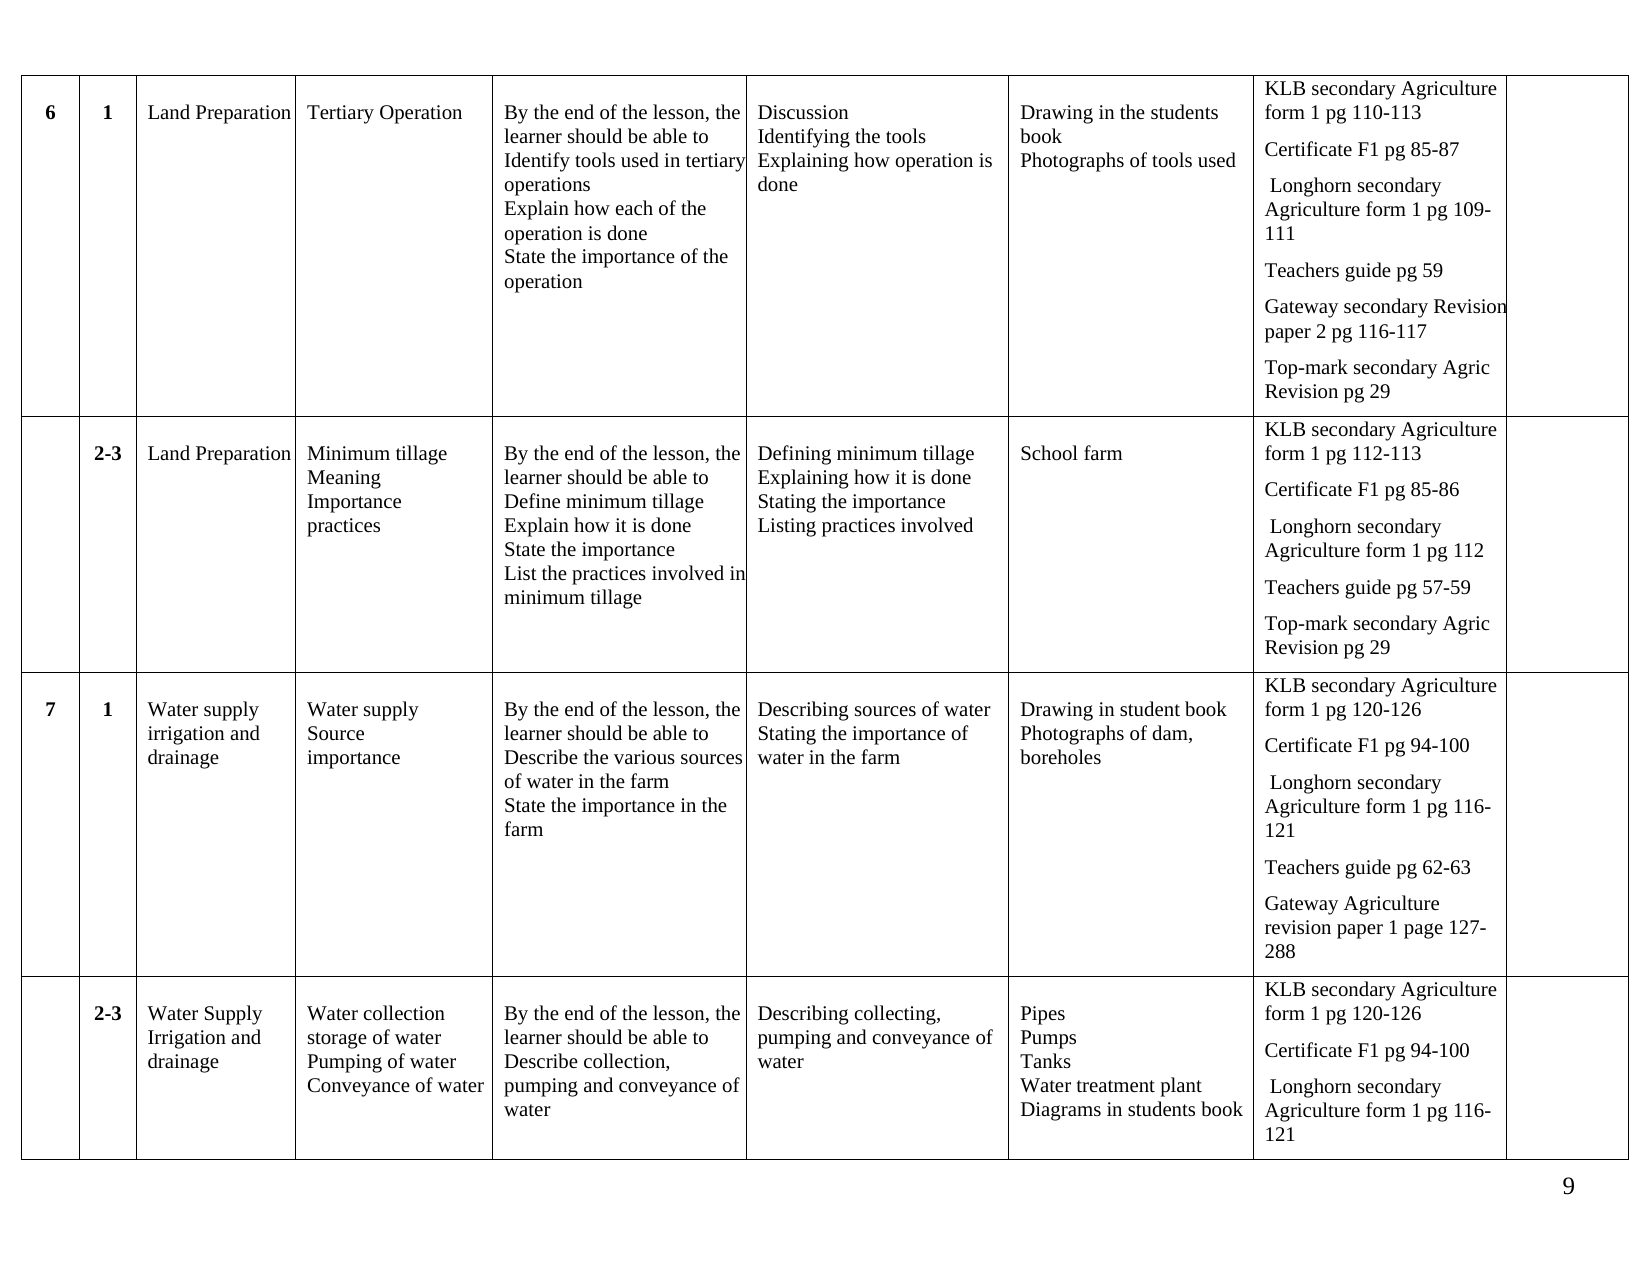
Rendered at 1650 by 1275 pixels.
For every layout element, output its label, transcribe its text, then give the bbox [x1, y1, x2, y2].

table_cell Drawing in student book Photographs of dam, boreholes [1009, 673, 1253, 976]
table_cell Defining minimum tillage Explaining how it is done Stating the importance Listing practices involved [747, 417, 1008, 672]
table_cell [22, 417, 79, 672]
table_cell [747, 977, 1008, 1159]
table_header Tertiary Operation [296, 76, 492, 416]
table_header Discussion Identifying the tools Explaining how operation is done [747, 76, 1008, 416]
table_cell By the end of the lesson, the learner should be able to Define minimum tillage Explain how it is done State the importance List the practices involved in minimum tillage [493, 417, 746, 672]
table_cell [1009, 977, 1253, 1159]
table_cell By the end of the lesson, the learner should be able to Describe the various sources of water in the farm State the importance in the farm [493, 673, 746, 976]
table_cell School farm [1009, 417, 1253, 672]
table_header [1507, 76, 1628, 416]
table_cell [1507, 417, 1628, 672]
table_cell 2-3 [80, 977, 136, 1159]
table_cell 7 [22, 673, 79, 976]
table_cell 2-3 [80, 417, 136, 672]
table_header Land Preparation [137, 76, 295, 416]
table_header Drawing in the students book Photographs of tools used [1009, 76, 1253, 416]
table_cell Water supply irrigation and drainage [137, 673, 295, 976]
table_cell [1507, 673, 1628, 976]
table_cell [137, 977, 295, 1159]
table_cell Water supply Source importance [296, 673, 492, 976]
table_cell Land Preparation [137, 417, 295, 672]
table_header 1 [80, 76, 136, 416]
table_cell Minimum tillage Meaning Importance practices [296, 417, 492, 672]
table_header KLB secondary Agriculture form 1 pg 110-113 Certificate F1 pg 85-87 Longhorn secondary Agriculture form 1 pg 109-111 Teachers guide pg 59 Gateway secondary Revision paper 2 pg 116-117 Top-mark secondary Agric Revision pg 29 [1254, 76, 1506, 416]
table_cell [493, 977, 746, 1159]
table_cell Describing sources of water Stating the importance of water in the farm [747, 673, 1008, 976]
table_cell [1254, 977, 1506, 1159]
table_header By the end of the lesson, the learner should be able to Identify tools used in tertiary operations Explain how each of the operation is done State the importance of the operation [493, 76, 746, 416]
table_cell 1 [80, 673, 136, 976]
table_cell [296, 977, 492, 1159]
table_cell KLB secondary Agriculture form 1 pg 112-113 Certificate F1 pg 85-86 Longhorn secondary Agriculture form 1 pg 112 Teachers guide pg 57-59 Top-mark secondary Agric Revision pg 29 [1254, 417, 1506, 672]
table_header 6 [22, 76, 79, 416]
table_cell [1507, 977, 1628, 1159]
table_cell [22, 977, 79, 1159]
